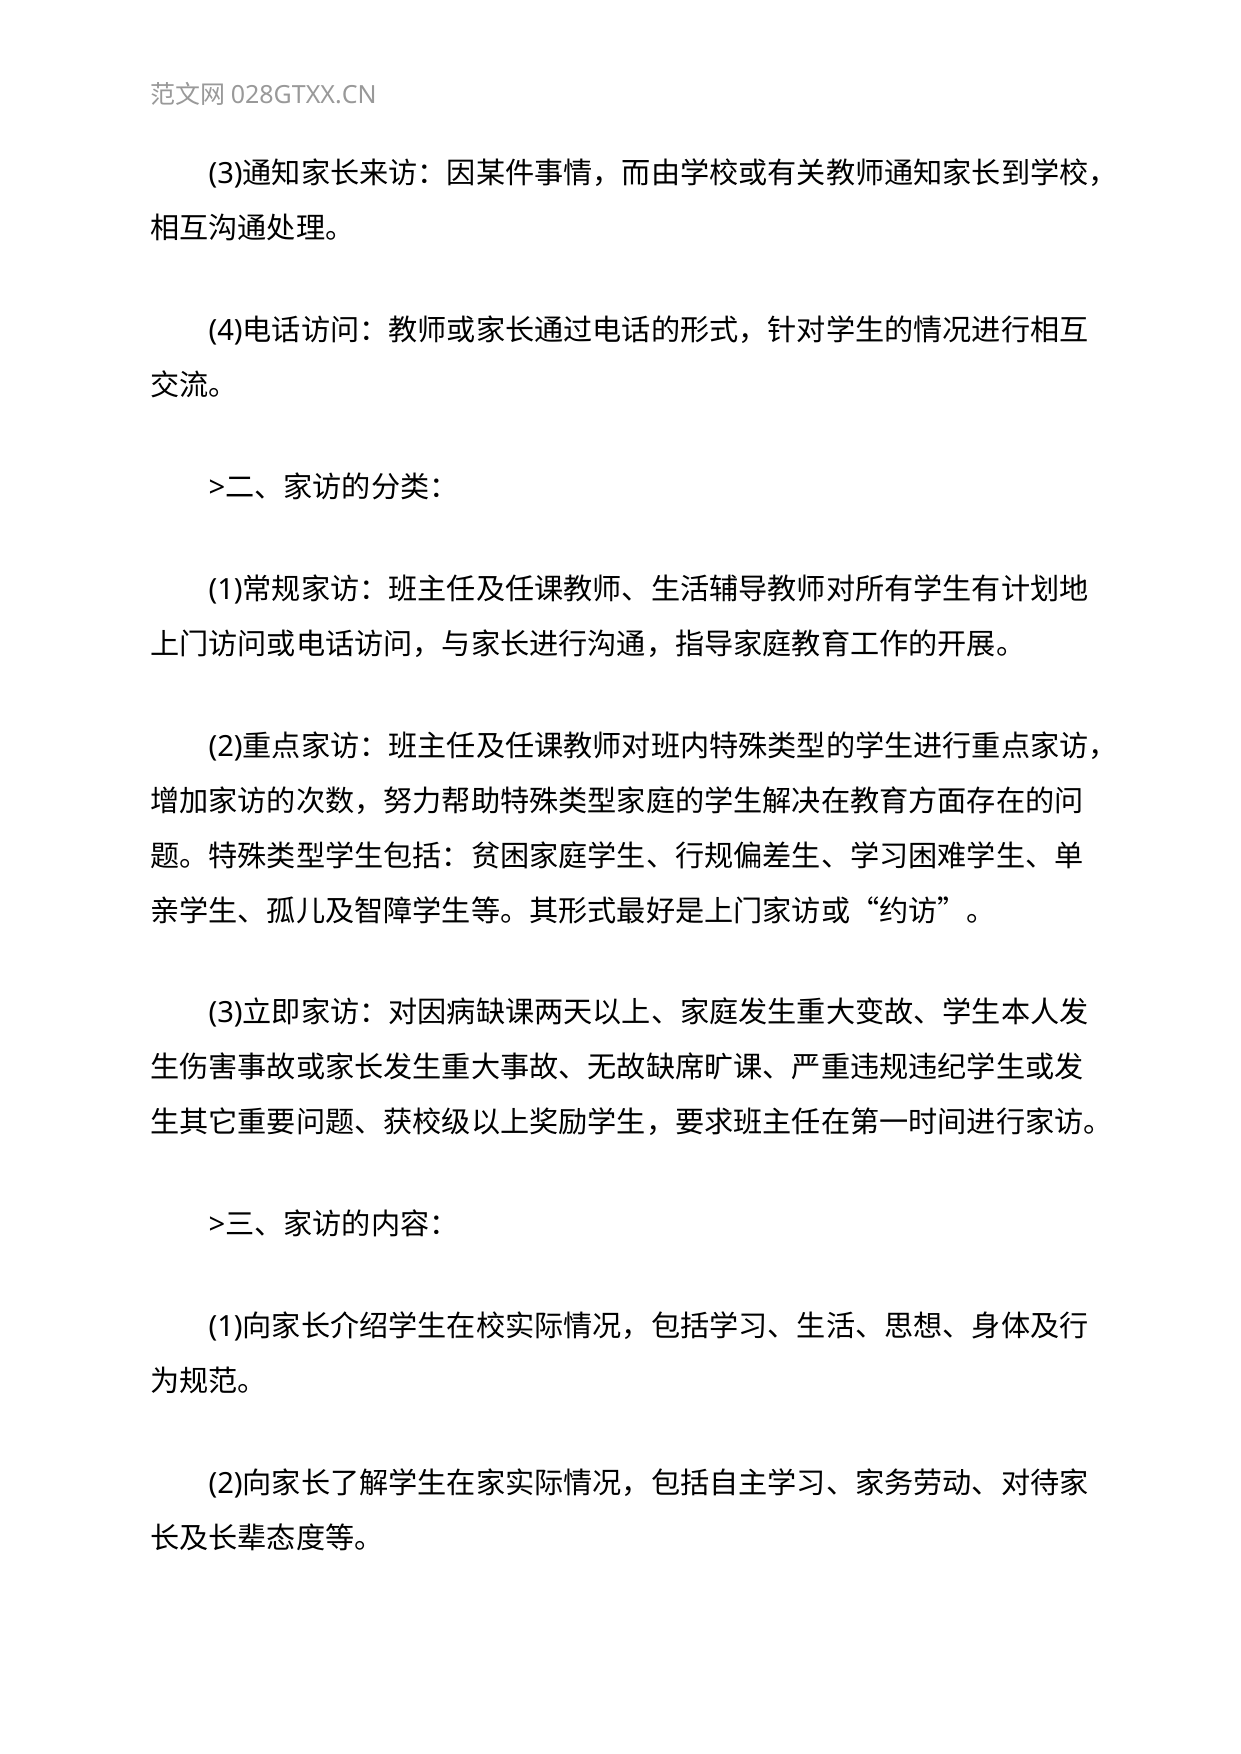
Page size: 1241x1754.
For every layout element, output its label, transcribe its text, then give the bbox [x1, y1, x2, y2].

text (3)通知家长来访：因某件事情，而由学校或有关教师通知家长到学校，相互沟通处理。 [150, 150, 1090, 247]
text (1)常规家访：班主任及任课教师、生活辅导教师对所有学生有计划地上门访问或电话访问，与家长进行沟通，指导家庭教育工作的开展。 [150, 566, 1090, 663]
text >二、家访的分类： [150, 463, 1090, 506]
text (1)向家长介绍学生在校实际情况，包括学习、生活、思想、身体及行为规范。 [150, 1302, 1090, 1400]
text (3)立即家访：对因病缺课两天以上、家庭发生重大变故、学生本人发生伤害事故或家长发生重大事故、无故缺席旷课、严重违规违纪学生或发生其它重要问题、获校级以上奖励学生，要求班主任在第一时间进行家访。 [150, 989, 1090, 1141]
text (2)向家长了解学生在家实际情况，包括自主学习、家务劳动、对待家长及长辈态度等。 [150, 1459, 1090, 1557]
text (2)重点家访：班主任及任课教师对班内特殊类型的学生进行重点家访，增加家访的次数，努力帮助特殊类型家庭的学生解决在教育方面存在的问题。特殊类型学生包括：贫困家庭学生、行规偏差生、学习困难学生、单亲学生、孤儿及智障学生等。其形式最好是上门家访或“约访”。 [150, 722, 1090, 929]
text (4)电话访问：教师或家长通过电话的形式，针对学生的情况进行相互交流。 [150, 307, 1090, 404]
text >三、家访的内容： [150, 1201, 1090, 1243]
